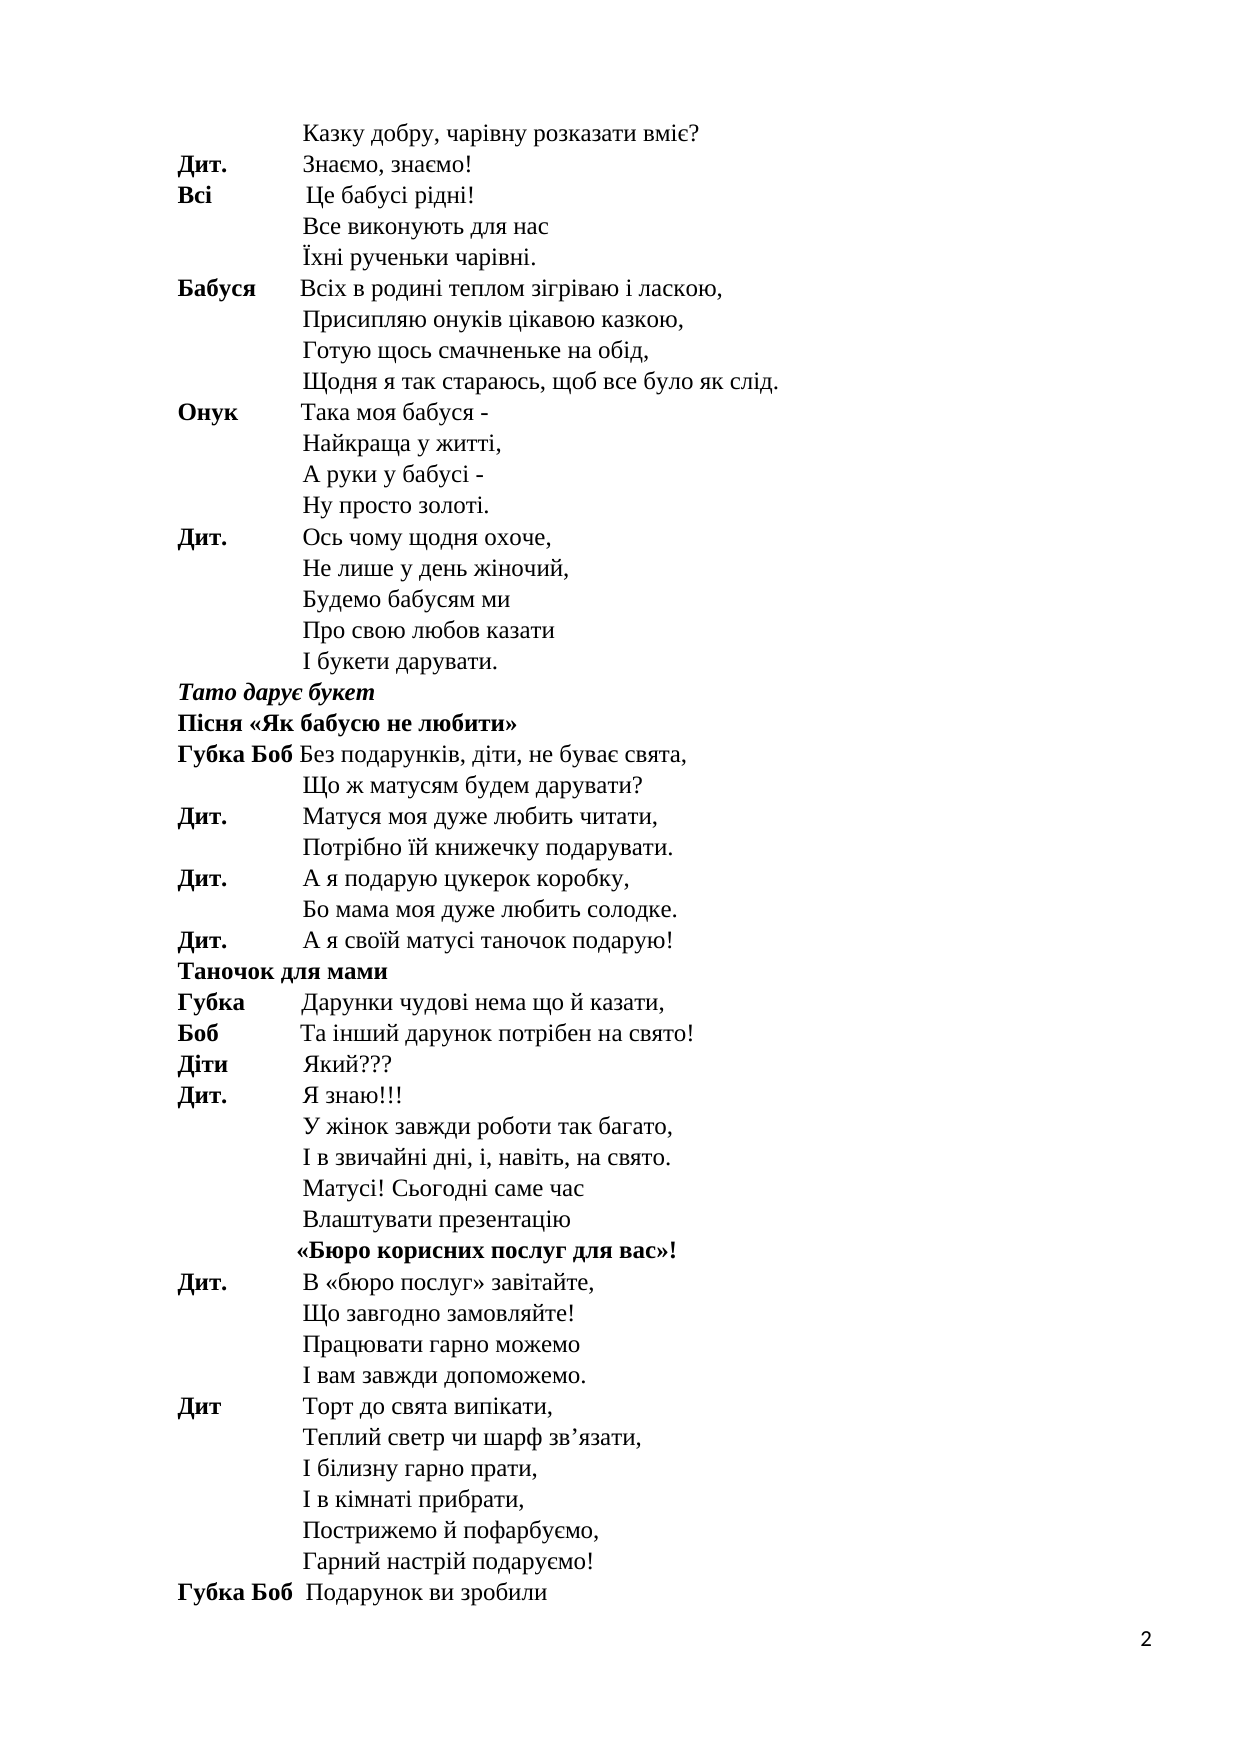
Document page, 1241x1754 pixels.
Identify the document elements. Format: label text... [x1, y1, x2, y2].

text Працювати гарно можемо [177, 1329, 1152, 1357]
text А руки у бабусі - [177, 459, 1152, 488]
text Дит. В «бюро послуг» завітайте, [177, 1267, 1152, 1295]
text Всі Це бабусі рідні! [177, 180, 1152, 209]
text Дит. Матуся моя дуже любить читати, [177, 801, 1152, 830]
text «Бюро корисних послуг для вас»! [177, 1236, 1152, 1264]
text Дит. Я знаю!!! [177, 1080, 1152, 1109]
text Все виконують для нас [177, 211, 1152, 240]
text Онук Така моя бабуся - [177, 397, 1152, 426]
text Губка Дарунки чудові нема що й казати, [177, 987, 1152, 1016]
text Готую щось смачненьке на обід, [177, 335, 1152, 364]
text І вам завжди допоможемо. [177, 1360, 1152, 1388]
text Пострижемо й пофарбуємо, [177, 1515, 1152, 1544]
text Гарний настрій подаруємо! [177, 1546, 1152, 1575]
text Їхні рученьки чарівні. [177, 242, 1152, 271]
text Дит. Знаємо, знаємо! [177, 149, 1152, 178]
text І білизну гарно прати, [177, 1453, 1152, 1482]
text Присипляю онуків цікавою казкою, [177, 304, 1152, 333]
text Дит Торт до свята випікати, [177, 1391, 1152, 1419]
text Пісня «Як бабусю не любити» [177, 708, 1152, 737]
text Щодня я так стараюсь, щоб все було як слід. [177, 366, 1152, 395]
text Дит. Ось чому щодня охоче, [177, 522, 1152, 550]
text Дит. А я подарую цукерок коробку, [177, 863, 1152, 892]
text І в звичайні дні, і, навіть, на свято. [177, 1142, 1152, 1171]
text Губка Боб Без подарунків, діти, не буває свята, [177, 739, 1152, 768]
text Матусі! Сьогодні саме час [177, 1173, 1152, 1202]
text Бабуся Всіх в родині теплом зігріваю і ласкою, [177, 273, 1152, 302]
text Боб Та інший дарунок потрібен на свято! [177, 1018, 1152, 1047]
text Бо мама моя дуже любить солодке. [177, 894, 1152, 923]
text Губка Боб Подарунок ви зробили [177, 1577, 1152, 1606]
text Дит. А я своїй матусі таночок подарую! [177, 925, 1152, 954]
text Теплий светр чи шарф зв’язати, [177, 1422, 1152, 1451]
text Діти Який??? [177, 1049, 1152, 1078]
text Потрібно їй книжечку подарувати. [177, 832, 1152, 861]
text Найкраща у житті, [177, 428, 1152, 457]
text У жінок завжди роботи так багато, [177, 1111, 1152, 1140]
text Що ж матусям будем дарувати? [177, 770, 1152, 799]
text Про свою любов казати [177, 615, 1152, 643]
text Будемо бабусям ми [177, 584, 1152, 612]
text Казку добру, чарівну розказати вміє? [177, 118, 1152, 147]
text Ну просто золоті. [177, 491, 1152, 519]
text Тато дарує букет [177, 677, 1152, 706]
text І в кімнаті прибрати, [177, 1484, 1152, 1513]
text Влаштувати презентацію [177, 1204, 1152, 1233]
text Не лише у день жіночий, [177, 553, 1152, 581]
text І букети дарувати. [177, 646, 1152, 674]
text Що завгодно замовляйте! [177, 1298, 1152, 1326]
text Таночок для мами [177, 956, 1152, 985]
